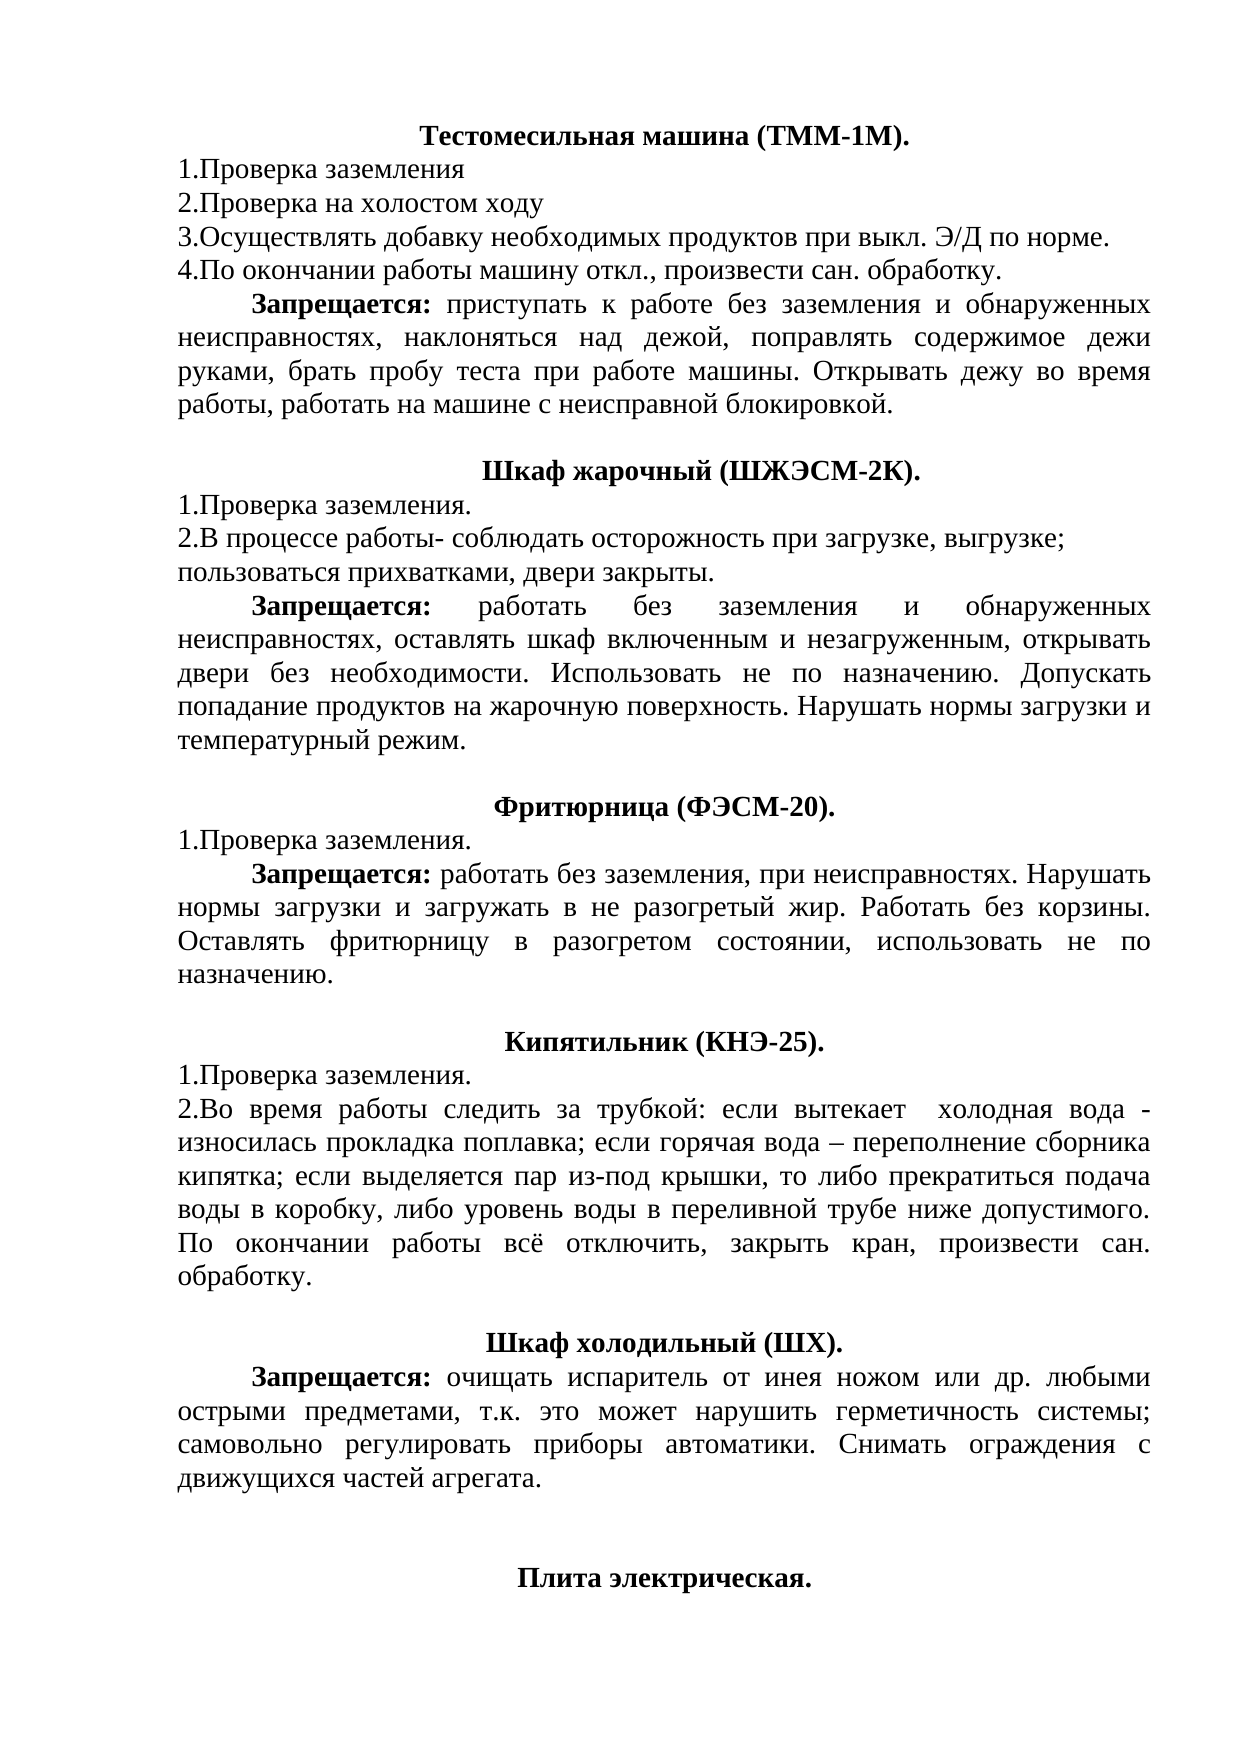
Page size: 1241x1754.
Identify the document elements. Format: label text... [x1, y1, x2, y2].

text 2.Проверка на холостом ходу [177, 185, 1152, 219]
text 3.Осуществлять добавку необходимых продуктов при выкл. Э/Д по норме. [177, 219, 1152, 252]
text Запрещается: работать без заземления и обнаруженных неисправностях, оставлять шкаф включенным и незагруженным, открывать двери без необходимости. Использовать не по назначению. Допускать попадание продуктов на жарочную поверхность. Нарушать нормы загрузки и температурный режим. [177, 588, 1152, 755]
text 4.По окончании работы машину откл., произвести сан. обработку. [177, 252, 1152, 286]
text Кипятильник (КНЭ-25). [177, 1024, 1152, 1057]
text 1.Проверка заземления. [177, 1057, 1152, 1091]
text Запрещается: очищать испаритель от инея ножом или др. любыми острыми предметами, т.к. это может нарушить герметичность системы; самовольно регулировать приборы автоматики. Снимать ограждения с движущихся частей агрегата. [177, 1359, 1152, 1493]
text 2.Во время работы следить за трубкой: если вытекает холодная вода - износилась прокладка поплавка; если горячая вода – переполнение сборника кипятка; если выделяется пар из-под крышки, то либо прекратиться подача воды в коробку, либо уровень воды в переливной трубе ниже допустимого. По окончании работы всё отключить, закрыть кран, произвести сан. обработку. [177, 1091, 1152, 1292]
text Шкаф холодильный (ШХ). [177, 1326, 1152, 1359]
text Шкаф жарочный (ШЖЭСМ-2К). [177, 453, 1152, 487]
text 1.Проверка заземления [177, 152, 1152, 185]
text Запрещается: приступать к работе без заземления и обнаруженных неисправностях, наклоняться над дежой, поправлять содержимое дежи руками, брать пробу теста при работе машины. Открывать дежу во время работы, работать на машине с неисправной блокировкой. [177, 286, 1152, 420]
text 2.В процессе работы- соблюдать осторожность при загрузке, выгрузке; пользоваться прихватками, двери закрыты. [177, 521, 1152, 588]
text 1.Проверка заземления. [177, 487, 1152, 521]
text Фритюрница (ФЭСМ-20). [177, 789, 1152, 822]
text Плита электрическая. [177, 1560, 1152, 1594]
text Запрещается: работать без заземления, при неисправностях. Нарушать нормы загрузки и загружать в не разогретый жир. Работать без корзины. Оставлять фритюрницу в разогретом состоянии, использовать не по назначению. [177, 856, 1152, 990]
text Тестомесильная машина (ТММ-1М). [177, 118, 1152, 152]
text 1.Проверка заземления. [177, 822, 1152, 856]
